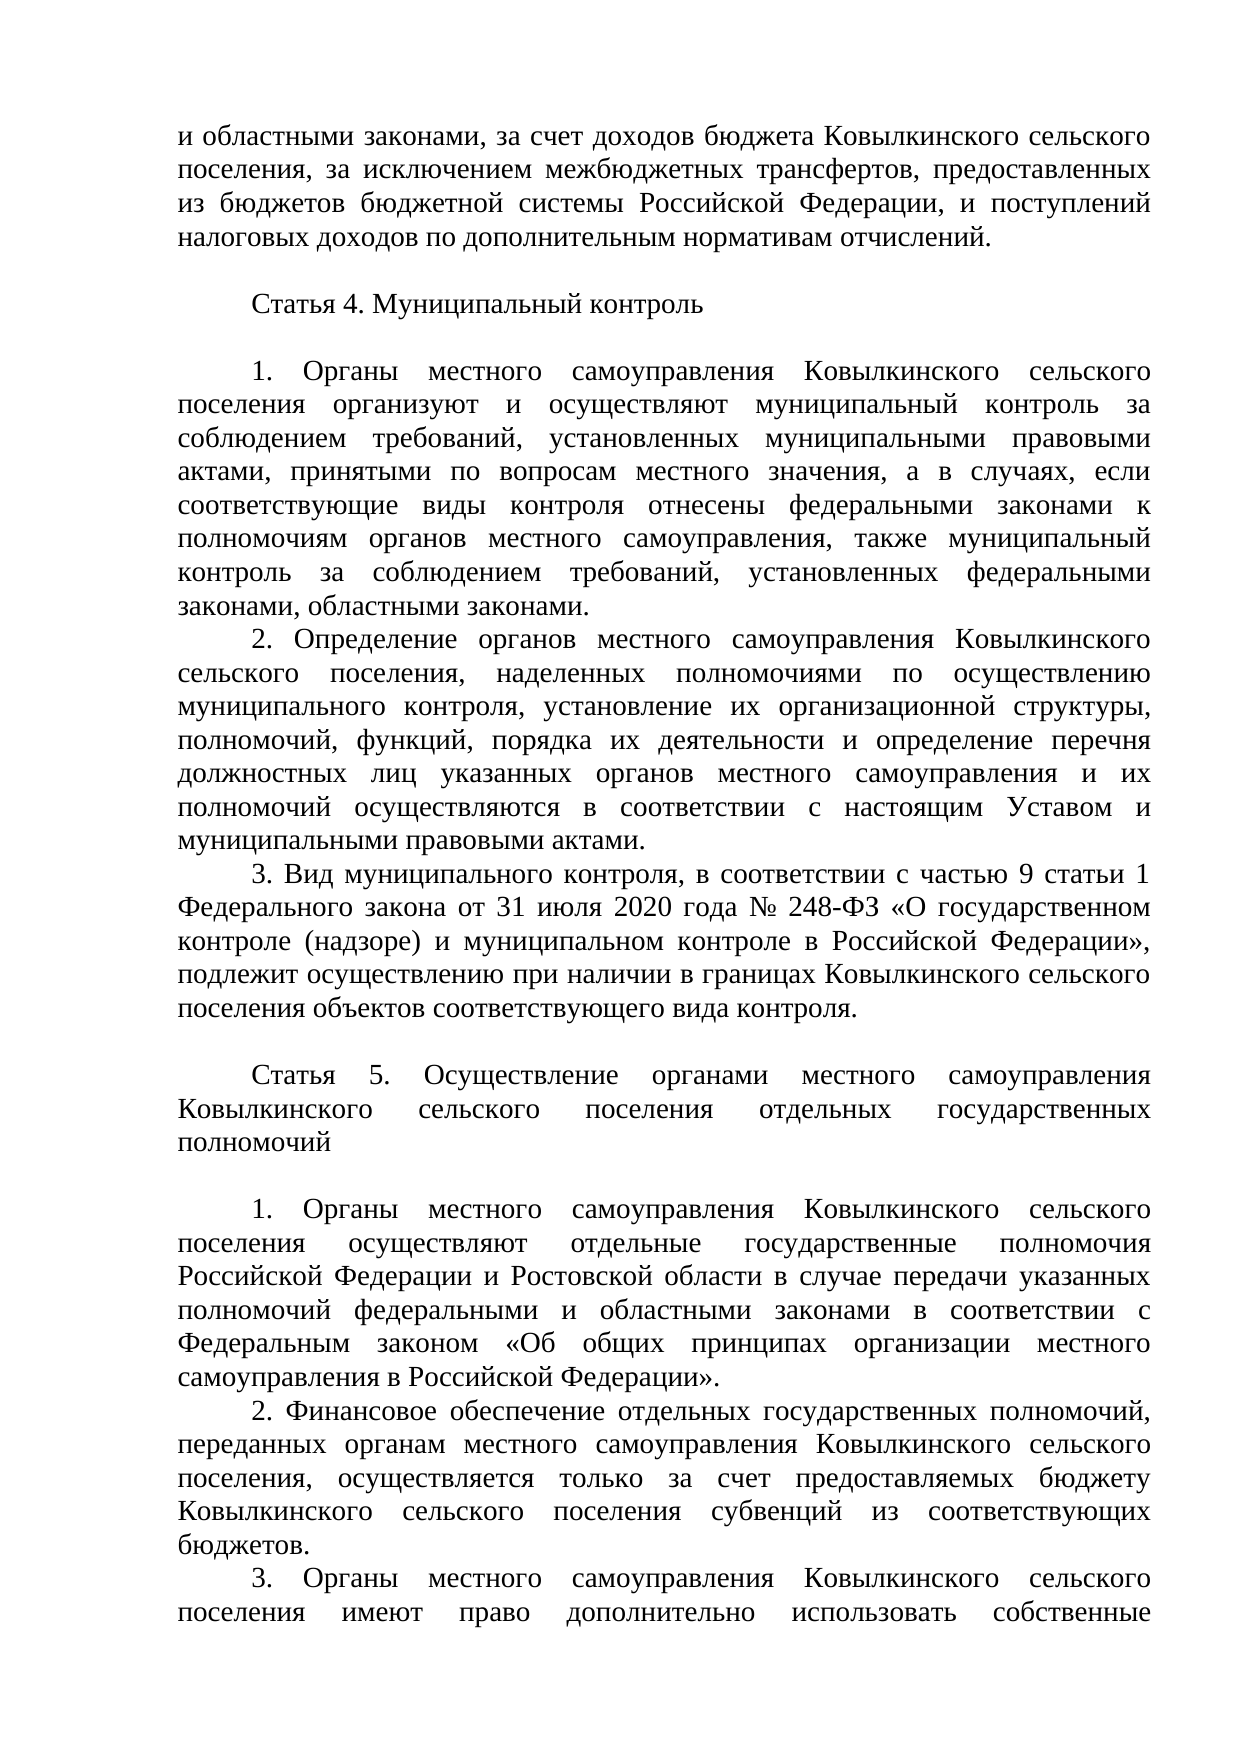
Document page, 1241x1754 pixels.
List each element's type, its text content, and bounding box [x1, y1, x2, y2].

text Статья 5. Осуществление органами местного самоуправления Ковылкинского сельского поселения отдельных государственных полномочий [177, 1057, 1152, 1158]
text 2. Финансовое обеспечение отдельных государственных полномочий, переданных органам местного самоуправления Ковылкинского сельского поселения, осуществляется только за счет предоставляемых бюджету Ковылкинского сельского поселения субвенций из соответствующих бюджетов. [177, 1393, 1152, 1560]
text 1. Органы местного самоуправления Ковылкинского сельского поселения организуют и осуществляют муниципальный контроль за соблюдением требований, установленных муниципальными правовыми актами, принятыми по вопросам местного значения, а в случаях, если соответствующие виды контроля отнесены федеральными законами к полномочиям органов местного самоуправления, также муниципальный контроль за соблюдением требований, установленных федеральными законами, областными законами. [177, 353, 1152, 621]
text 2. Определение органов местного самоуправления Ковылкинского сельского поселения, наделенных полномочиями по осуществлению муниципального контроля, установление их организационной структуры, полномочий, функций, порядка их деятельности и определение перечня должностных лиц указанных органов местного самоуправления и их полномочий осуществляются в соответствии с настоящим Уставом и муниципальными правовыми актами. [177, 621, 1152, 856]
text 3. Вид муниципального контроля, в соответствии с частью 9 статьи 1 Федерального закона от 31 июля 2020 года № 248-ФЗ «О государственном контроле (надзоре) и муниципальном контроле в Российской Федерации», подлежит осуществлению при наличии в границах Ковылкинского сельского поселения объектов соответствующего вида контроля. [177, 856, 1152, 1024]
text 1. Органы местного самоуправления Ковылкинского сельского поселения осуществляют отдельные государственные полномочия Российской Федерации и Ростовской области в случае передачи указанных полномочий федеральными и областными законами в соответствии с Федеральным законом «Об общих принципах организации местного самоуправления в Российской Федерации». [177, 1191, 1152, 1393]
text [177, 118, 1152, 252]
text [177, 1560, 1152, 1627]
text Статья 4. Муниципальный контроль [177, 286, 1152, 319]
